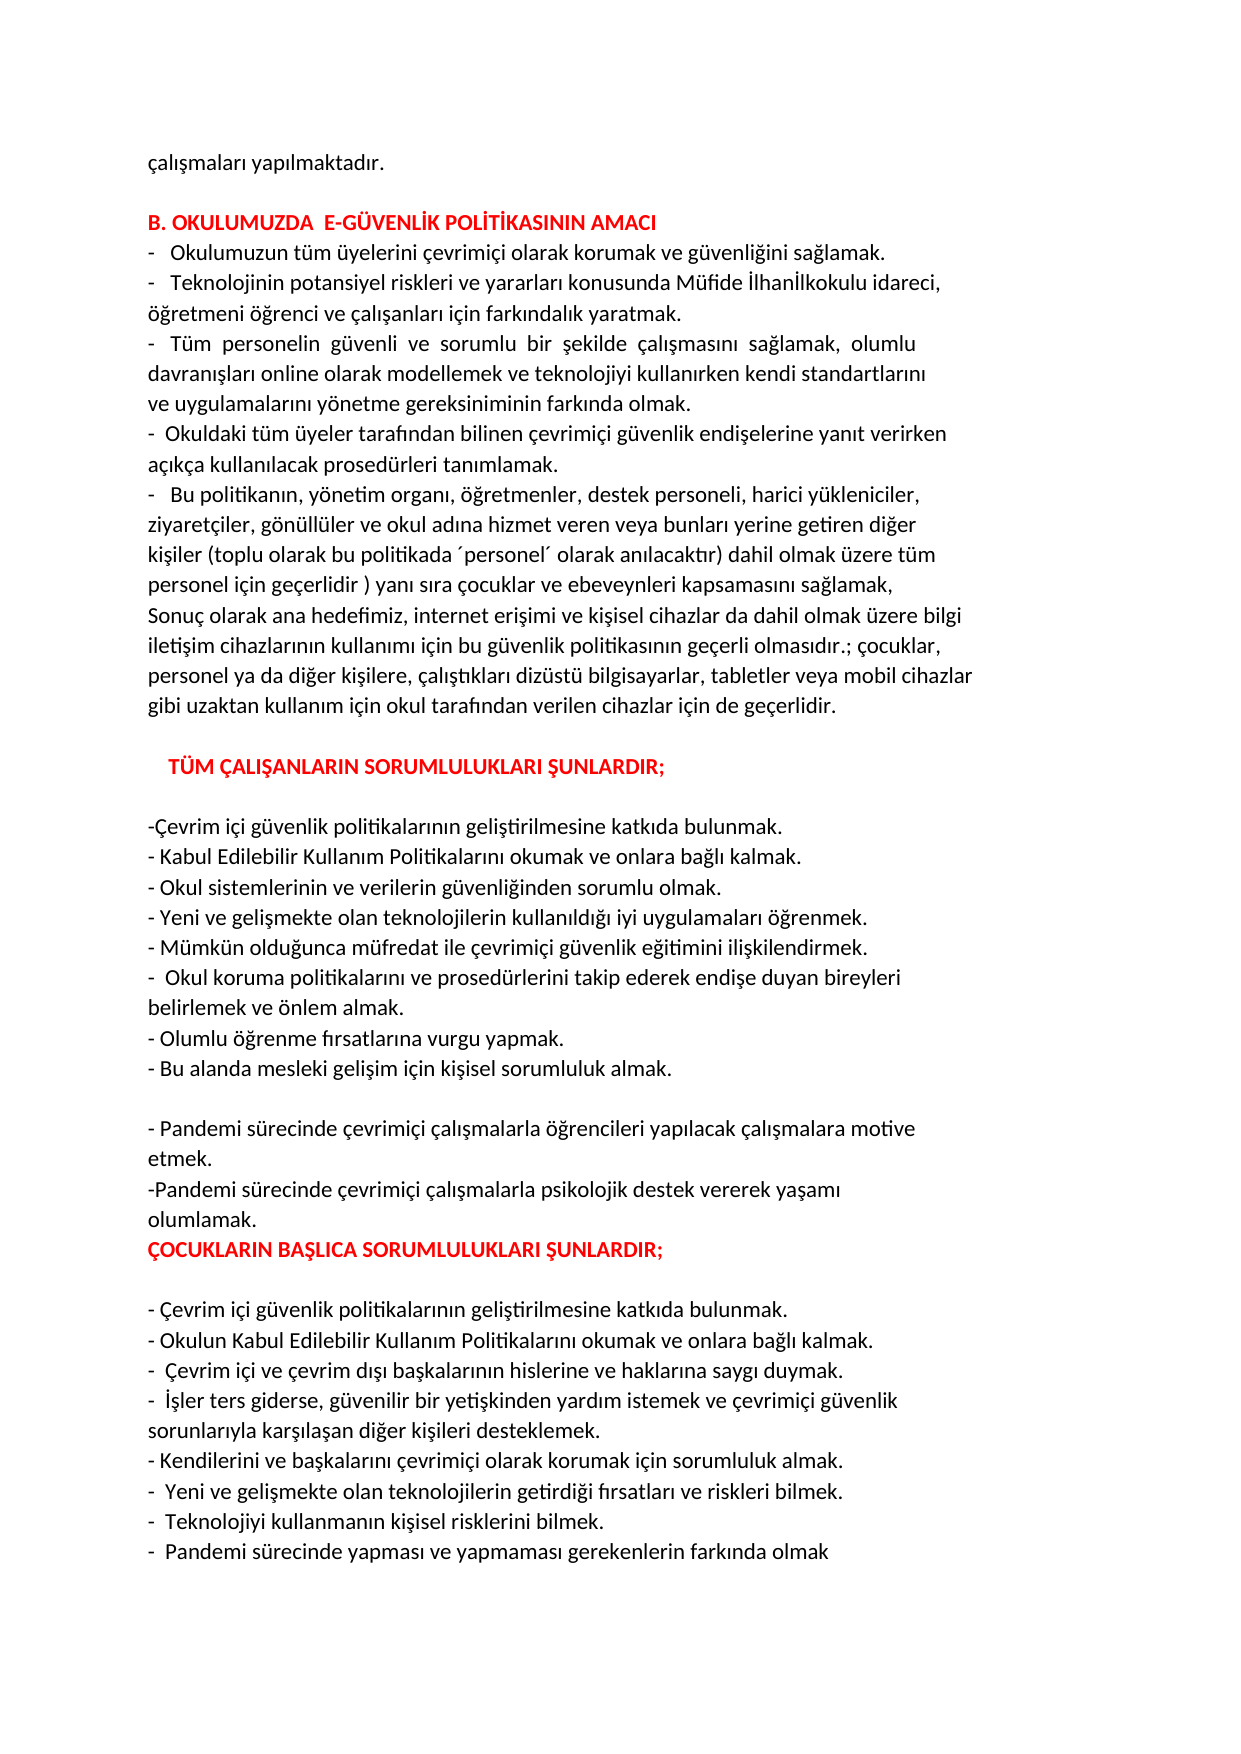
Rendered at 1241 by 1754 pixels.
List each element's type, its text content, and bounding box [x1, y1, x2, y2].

text olumlamak. [148, 1205, 1093, 1233]
text öğretmeni öğrenci ve çalışanları için farkındalık yaratmak. [148, 299, 1093, 327]
text - Çevrim içi güvenlik politikalarının geliştirilmesine katkıda bulunmak. [148, 1296, 1093, 1323]
text - Pandemi sürecinde yapması ve yapmaması gerekenlerin farkında olmak [148, 1537, 1093, 1565]
text ve uygulamalarını yönetme gereksiniminin farkında olmak. [148, 389, 1093, 417]
text iletişim cihazlarının kullanımı için bu güvenlik politikasının geçerli olmasıdır.; çocuklar, [148, 631, 1093, 659]
text - Kabul Edilebilir Kullanım Politikalarını okumak ve onlara bağlı kalmak. [148, 842, 1093, 870]
text - Teknolojiyi kullanmanın kişisel risklerini bilmek. [148, 1507, 1093, 1535]
text personel ya da diğer kişilere, çalıştıkları dizüstü bilgisayarlar, tabletler veya mobil cihazlar [148, 661, 1093, 689]
text B. OKULUMUZDA E-GÜVENLİK POLİTİKASININ AMACI [148, 208, 1093, 236]
text belirlemek ve önlem almak. [148, 993, 1093, 1021]
text sorunlarıyla karşılaşan diğer kişileri desteklemek. [148, 1416, 1093, 1444]
text - Mümkün olduğunca müfredat ile çevrimiçi güvenlik eğitimini ilişkilendirmek. [148, 933, 1093, 961]
text ÇOCUKLARIN BAŞLICA SORUMLULUKLARI ŞUNLARDIR; [148, 1235, 1093, 1263]
text - Bu politikanın, yönetim organı, öğretmenler, destek personeli, harici yükleniciler, [148, 480, 1093, 508]
text - Olumlu öğrenme fırsatlarına vurgu yapmak. [148, 1024, 1093, 1052]
text - Bu alanda mesleki gelişim için kişisel sorumluluk almak. [148, 1054, 1093, 1082]
text açıkça kullanılacak prosedürleri tanımlamak. [148, 450, 1093, 478]
text etmek. [148, 1144, 1093, 1172]
text - Okul koruma politikalarını ve prosedürlerini takip ederek endişe duyan bireyleri [148, 963, 1093, 991]
text - Yeni ve gelişmekte olan teknolojilerin getirdiği fırsatları ve riskleri bilmek. [148, 1477, 1093, 1505]
text - İşler ters giderse, güvenilir bir yetişkinden yardım istemek ve çevrimiçi güvenlik [148, 1386, 1093, 1414]
text - Okulumuzun tüm üyelerini çevrimiçi olarak korumak ve güvenliğini sağlamak. [148, 238, 1093, 266]
text kişiler (toplu olarak bu politikada ´personel´ olarak anılacaktır) dahil olmak üzere tüm [148, 540, 1093, 568]
text - Teknolojinin potansiyel riskleri ve yararları konusunda Müfide İlhanİlkokulu idareci, [148, 268, 1093, 296]
text -Çevrim içi güvenlik politikalarının geliştirilmesine katkıda bulunmak. [148, 812, 1093, 840]
text - Pandemi sürecinde çevrimiçi çalışmalarla öğrencileri yapılacak çalışmalara motive [148, 1114, 1093, 1142]
text - Yeni ve gelişmekte olan teknolojilerin kullanıldığı iyi uygulamaları öğrenmek. [148, 903, 1093, 931]
text ziyaretçiler, gönüllüler ve okul adına hizmet veren veya bunları yerine getiren diğer [148, 510, 1093, 538]
text çalışmaları yapılmaktadır. [148, 148, 1093, 176]
text gibi uzaktan kullanım için okul tarafından verilen cihazlar için de geçerlidir. [148, 691, 1093, 719]
text -Pandemi sürecinde çevrimiçi çalışmalarla psikolojik destek vererek yaşamı [148, 1175, 1093, 1203]
text Sonuç olarak ana hedefimiz, internet erişimi ve kişisel cihazlar da dahil olmak üzere bilgi [148, 601, 1093, 629]
text davranışları online olarak modellemek ve teknolojiyi kullanırken kendi standartlarını [148, 359, 1093, 387]
text - Okul sistemlerinin ve verilerin güvenliğinden sorumlu olmak. [148, 873, 1093, 901]
text - Okulun Kabul Edilebilir Kullanım Politikalarını okumak ve onlara bağlı kalmak. [148, 1326, 1093, 1354]
text - Kendilerini ve başkalarını çevrimiçi olarak korumak için sorumluluk almak. [148, 1447, 1093, 1474]
text - Tüm personelin güvenli ve sorumlu bir şekilde çalışmasını sağlamak, olumlu [148, 329, 1093, 357]
text - Okuldaki tüm üyeler tarafından bilinen çevrimiçi güvenlik endişelerine yanıt verirken [148, 419, 1093, 447]
text - Çevrim içi ve çevrim dışı başkalarının hislerine ve haklarına saygı duymak. [148, 1356, 1093, 1384]
text TÜM ÇALIŞANLARIN SORUMLULUKLARI ŞUNLARDIR; [148, 752, 1093, 780]
text personel için geçerlidir ) yanı sıra çocuklar ve ebeveynleri kapsamasını sağlamak, [148, 571, 1093, 598]
